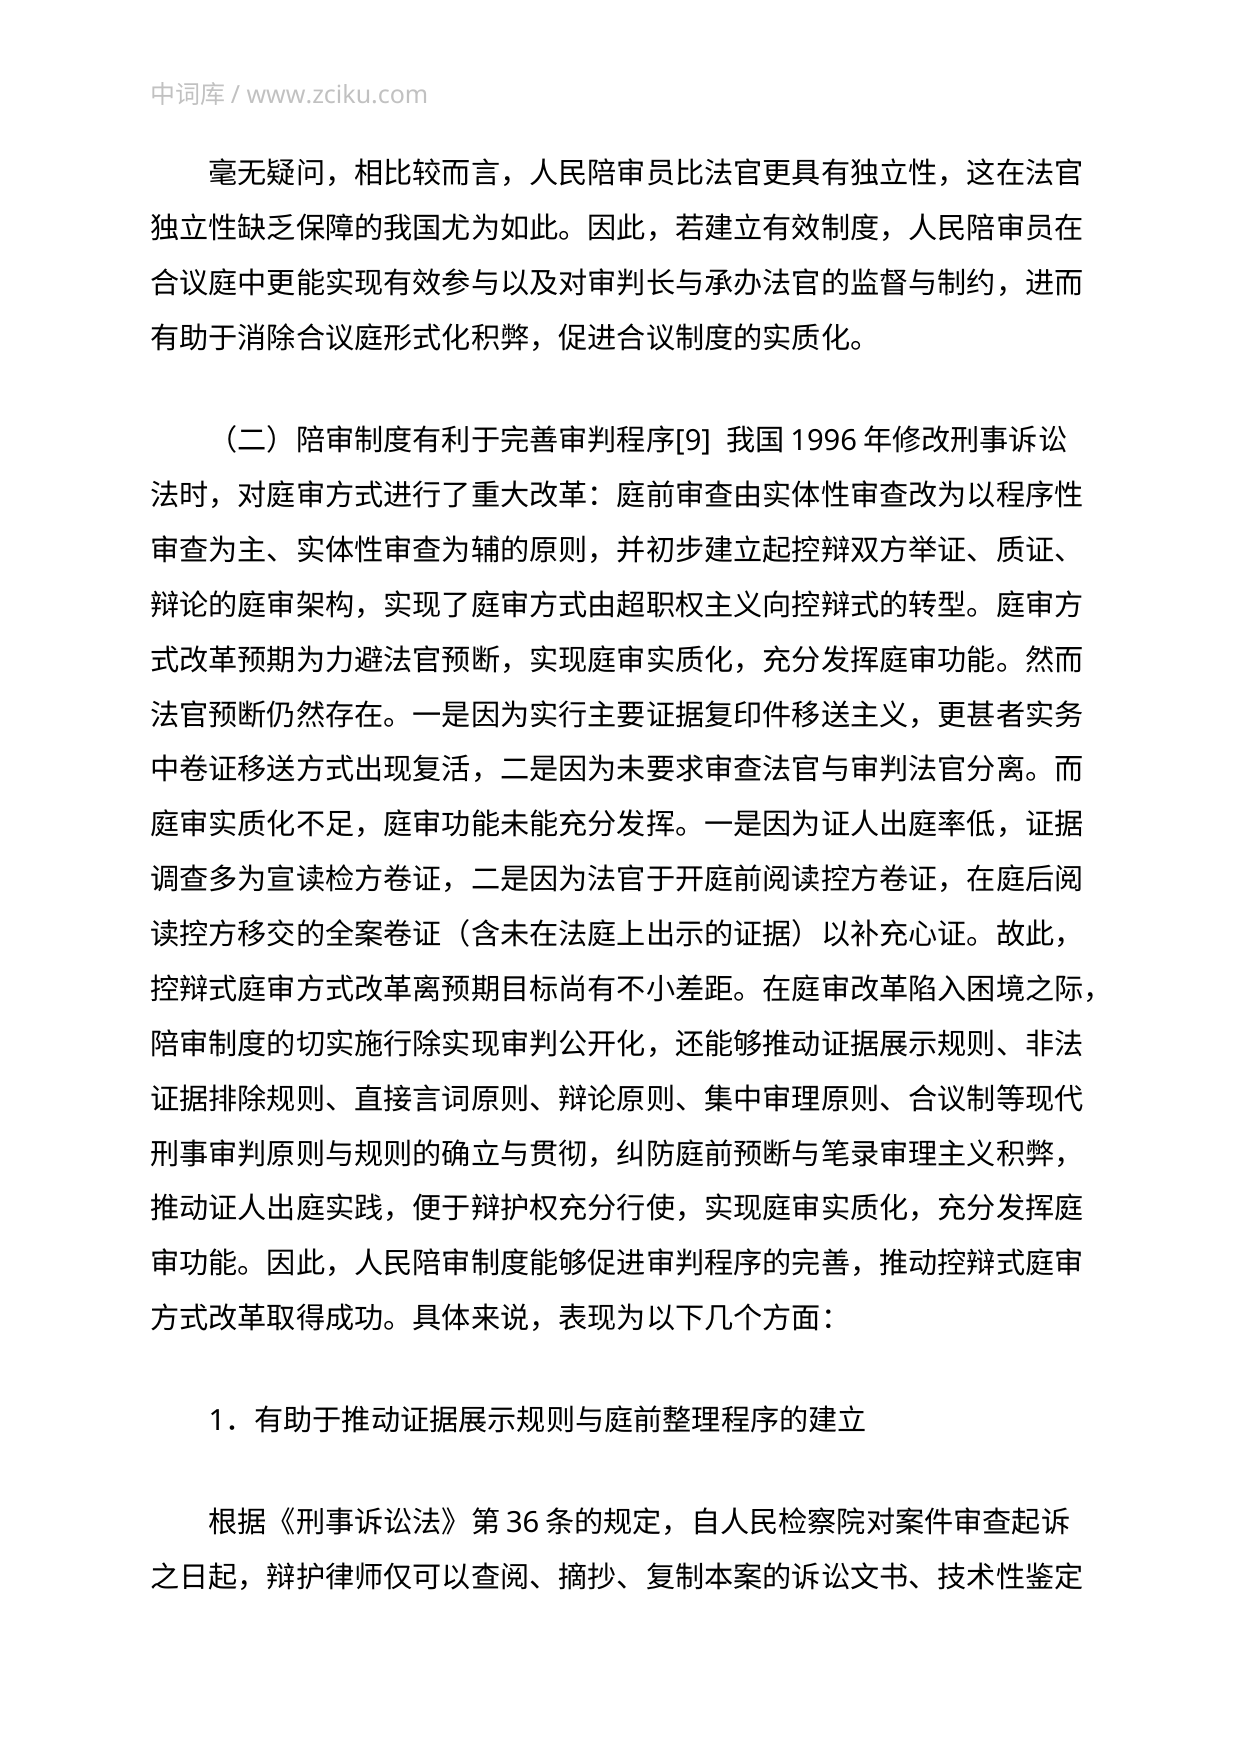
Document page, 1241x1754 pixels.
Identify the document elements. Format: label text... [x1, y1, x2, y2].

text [150, 1499, 1090, 1596]
text （二）陪审制度有利于完善审判程序[9] 我国1996年修改刑事诉讼法时，对庭审方式进行了重大改革：庭前审查由实体性审查改为以程序性审查为主、实体性审查为辅的原则，并初步建立起控辩双方举证、质证、辩论的庭审架构，实现了庭审方式由超职权主义向控辩式的转型。庭审方式改革预期为力避法官预断，实现庭审实质化，充分发挥庭审功能。然而法官预断仍然存在。一是因为实行主要证据复印件移送主义，更甚者实务中卷证移送方式出现复活，二是因为未要求审查法官与审判法官分离。而庭审实质化不足，庭审功能未能充分发挥。一是因为证人出庭率低，证据调查多为宣读检方卷证，二是因为法官于开庭前阅读控方卷证，在庭后阅读控方移交的全案卷证（含未在法庭上出示的证据）以补充心证。故此，控辩式庭审方式改革离预期目标尚有不小差距。在庭审改革陷入困境之际，陪审制度的切实施行除实现审判公开化，还能够推动证据展示规则、非法证据排除规则、直接言词原则、辩论原则、集中审理原则、合议制等现代刑事审判原则与规则的确立与贯彻，纠防庭前预断与笔录审理主义积弊，推动证人出庭实践，便于辩护权充分行使，实现庭审实质化，充分发挥庭审功能。因此，人民陪审制度能够促进审判程序的完善，推动控辩式庭审方式改革取得成功。具体来说，表现为以下几个方面： [150, 416, 1090, 1337]
text 毫无疑问，相比较而言，人民陪审员比法官更具有独立性，这在法官独立性缺乏保障的我国尤为如此。因此，若建立有效制度，人民陪审员在合议庭中更能实现有效参与以及对审判长与承办法官的监督与制约，进而有助于消除合议庭形式化积弊，促进合议制度的实质化。 [150, 150, 1090, 357]
text 1．有助于推动证据展示规则与庭前整理程序的建立 [150, 1397, 1090, 1439]
